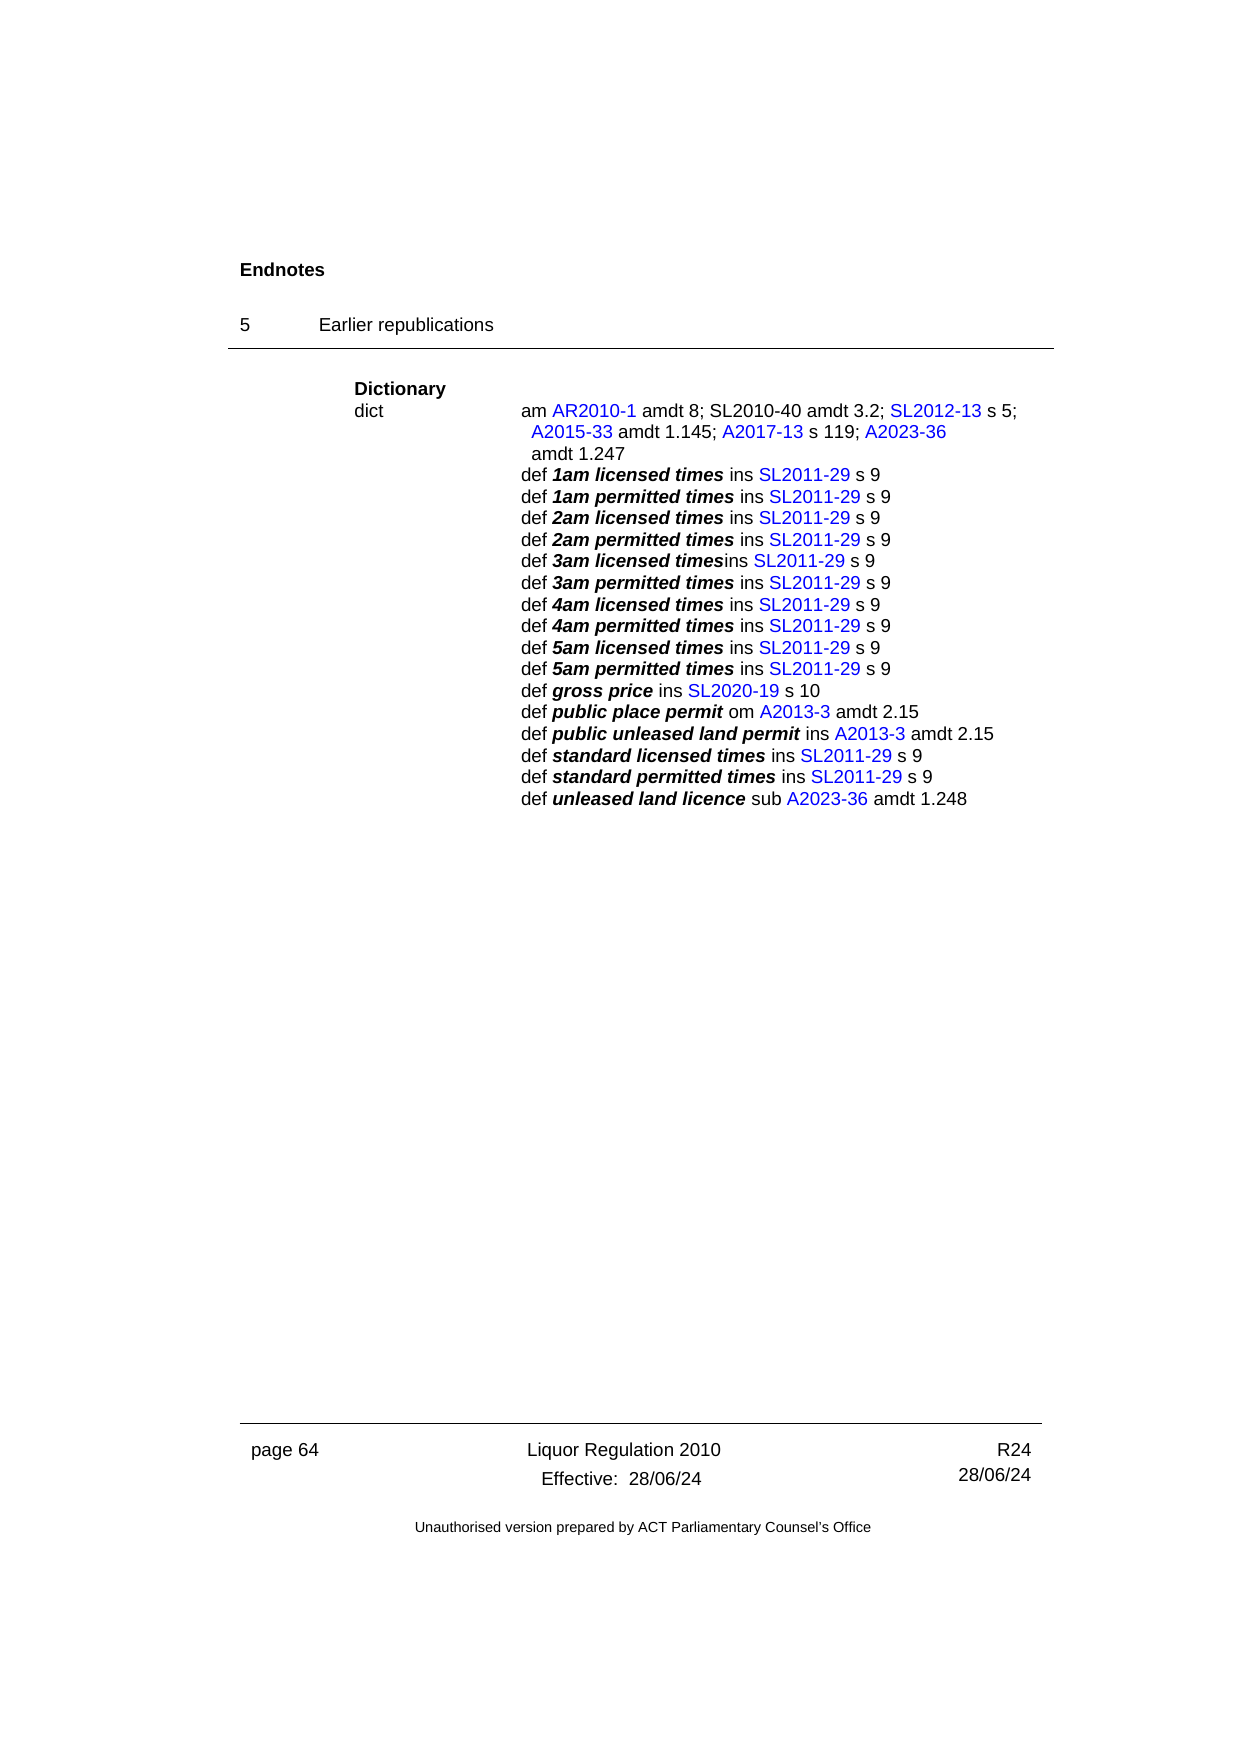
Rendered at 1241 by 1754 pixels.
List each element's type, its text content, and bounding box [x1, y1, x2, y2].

text def public place permit om A2013-3 amdt 2.15 [354, 701, 1042, 723]
text def 5am licensed times ins SL2011-29 s 9 [354, 637, 1042, 658]
text def 3am permitted times ins SL2011-29 s 9 [354, 572, 1042, 593]
text def unleased land licence sub A2023-36 amdt 1.248 [354, 787, 1042, 809]
text def 5am permitted times ins SL2011-29 s 9 [354, 658, 1042, 680]
text def 3am licensed timesins SL2011-29 s 9 [354, 550, 1042, 572]
text def standard permitted times ins SL2011-29 s 9 [354, 766, 1042, 787]
text def 1am licensed times ins SL2011-29 s 9 [354, 464, 1042, 486]
text def 4am permitted times ins SL2011-29 s 9 [354, 615, 1042, 637]
text def 4am licensed times ins SL2011-29 s 9 [354, 593, 1042, 615]
text dict am AR2010-1 amdt 8; SL2010-40 amdt 3.2; SL2012-13 s 5; A2015-33 amdt 1.145; A2017-13 s 119; A2023-36 amdt 1.247 [354, 399, 1042, 464]
text def public unleased land permit ins A2013-3 amdt 2.15 [354, 723, 1042, 744]
text Dictionary [354, 378, 1042, 399]
text def standard licensed times ins SL2011-29 s 9 [354, 744, 1042, 766]
text def 2am licensed times ins SL2011-29 s 9 [354, 507, 1042, 529]
text def 2am permitted times ins SL2011-29 s 9 [354, 529, 1042, 550]
text def 1am permitted times ins SL2011-29 s 9 [354, 486, 1042, 507]
text def gross price ins SL2020-19 s 10 [354, 680, 1042, 701]
